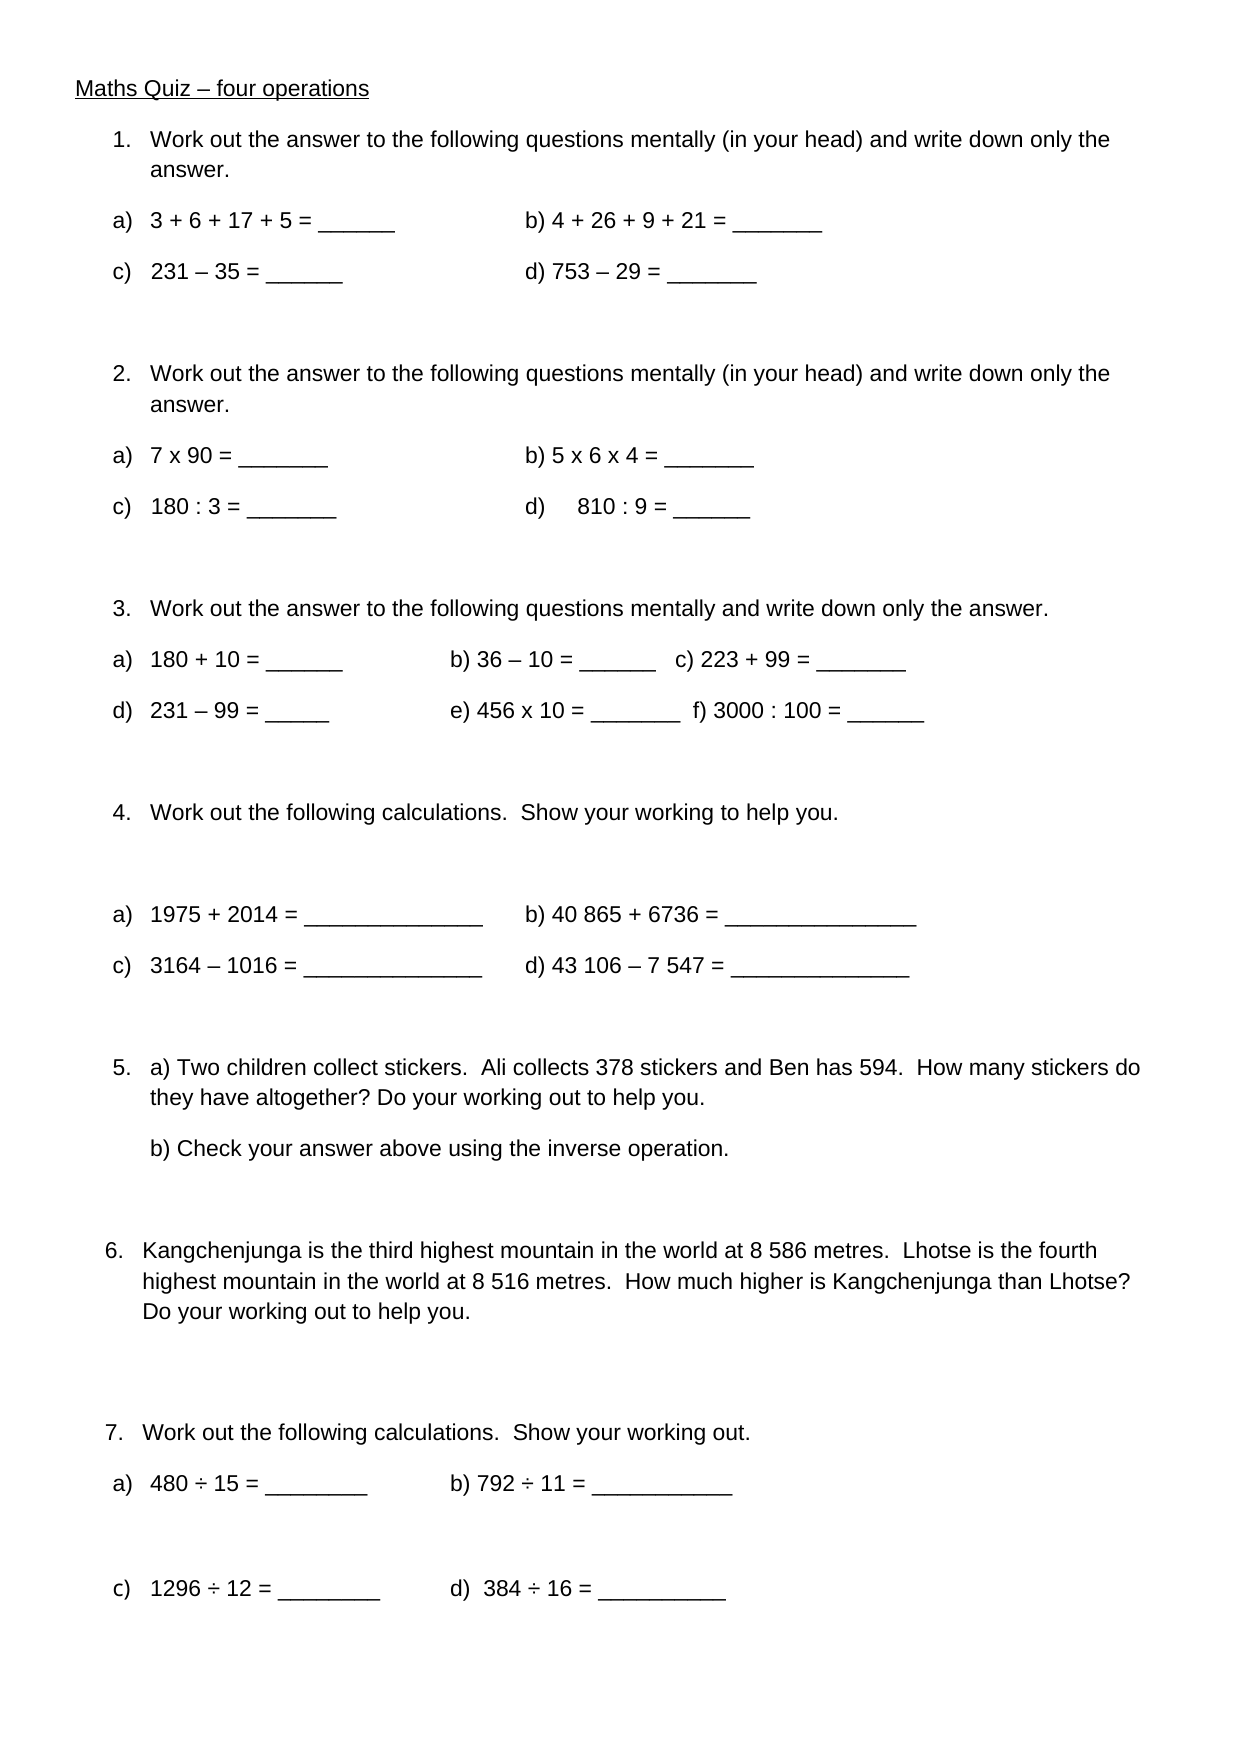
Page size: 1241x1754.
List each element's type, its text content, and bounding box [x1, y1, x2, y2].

list Work out the answer to the following questions mentally (in your head) and write down only the answer. [112, 360, 1165, 417]
text b) Check your answer above using the inverse operation. [112, 1135, 1165, 1162]
list 1296 ÷ 12 = ________ d) 384 ÷ 16 = __________ [112, 1572, 1165, 1603]
list 231 – 99 = _____ e) 456 x 10 = _______ f) 3000 : 100 = ______ [112, 697, 1165, 723]
list Work out the answer to the following questions mentally (in your head) and write down only the answer. [112, 126, 1165, 183]
text c) 231 – 35 = ______ d) 753 – 29 = _______ [75, 258, 1165, 285]
text Maths Quiz – four operations [75, 75, 1165, 101]
list 180 + 10 = ______ b) 36 – 10 = ______ c) 223 + 99 = _______ [112, 646, 1165, 672]
text 5. a) Two children collect stickers. Ali collects 378 stickers and Ben has 594. How many stickers do they have altogether? Do your working out to help you. [112, 1054, 1165, 1111]
list 480 ÷ 15 = ________ b) 792 ÷ 11 = ___________ [112, 1470, 1165, 1496]
list Kangchenjunga is the third highest mountain in the world at 8 586 metres. Lhotse is the fourth highest mountain in the world at 8 516 metres. How much higher is Kangchenjunga than Lhotse? Do your working out to help you. [104, 1237, 1165, 1324]
list 7 x 90 = _______ b) 5 x 6 x 4 = _______ [112, 442, 1165, 468]
list 3 + 6 + 17 + 5 = ______ b) 4 + 26 + 9 + 21 = _______ [112, 207, 1165, 234]
text c) 3164 – 1016 = ______________ d) 43 106 – 7 547 = ______________ [112, 952, 1165, 978]
list Work out the following calculations. Show your working out. [104, 1419, 1165, 1445]
list 1975 + 2014 = ______________ b) 40 865 + 6736 = _______________ [112, 901, 1165, 927]
text c) 180 : 3 = _______ d) 810 : 9 = ______ [75, 493, 1165, 519]
list Work out the answer to the following questions mentally and write down only the answer. [112, 595, 1165, 621]
list Work out the following calculations. Show your working to help you. [112, 799, 1165, 825]
